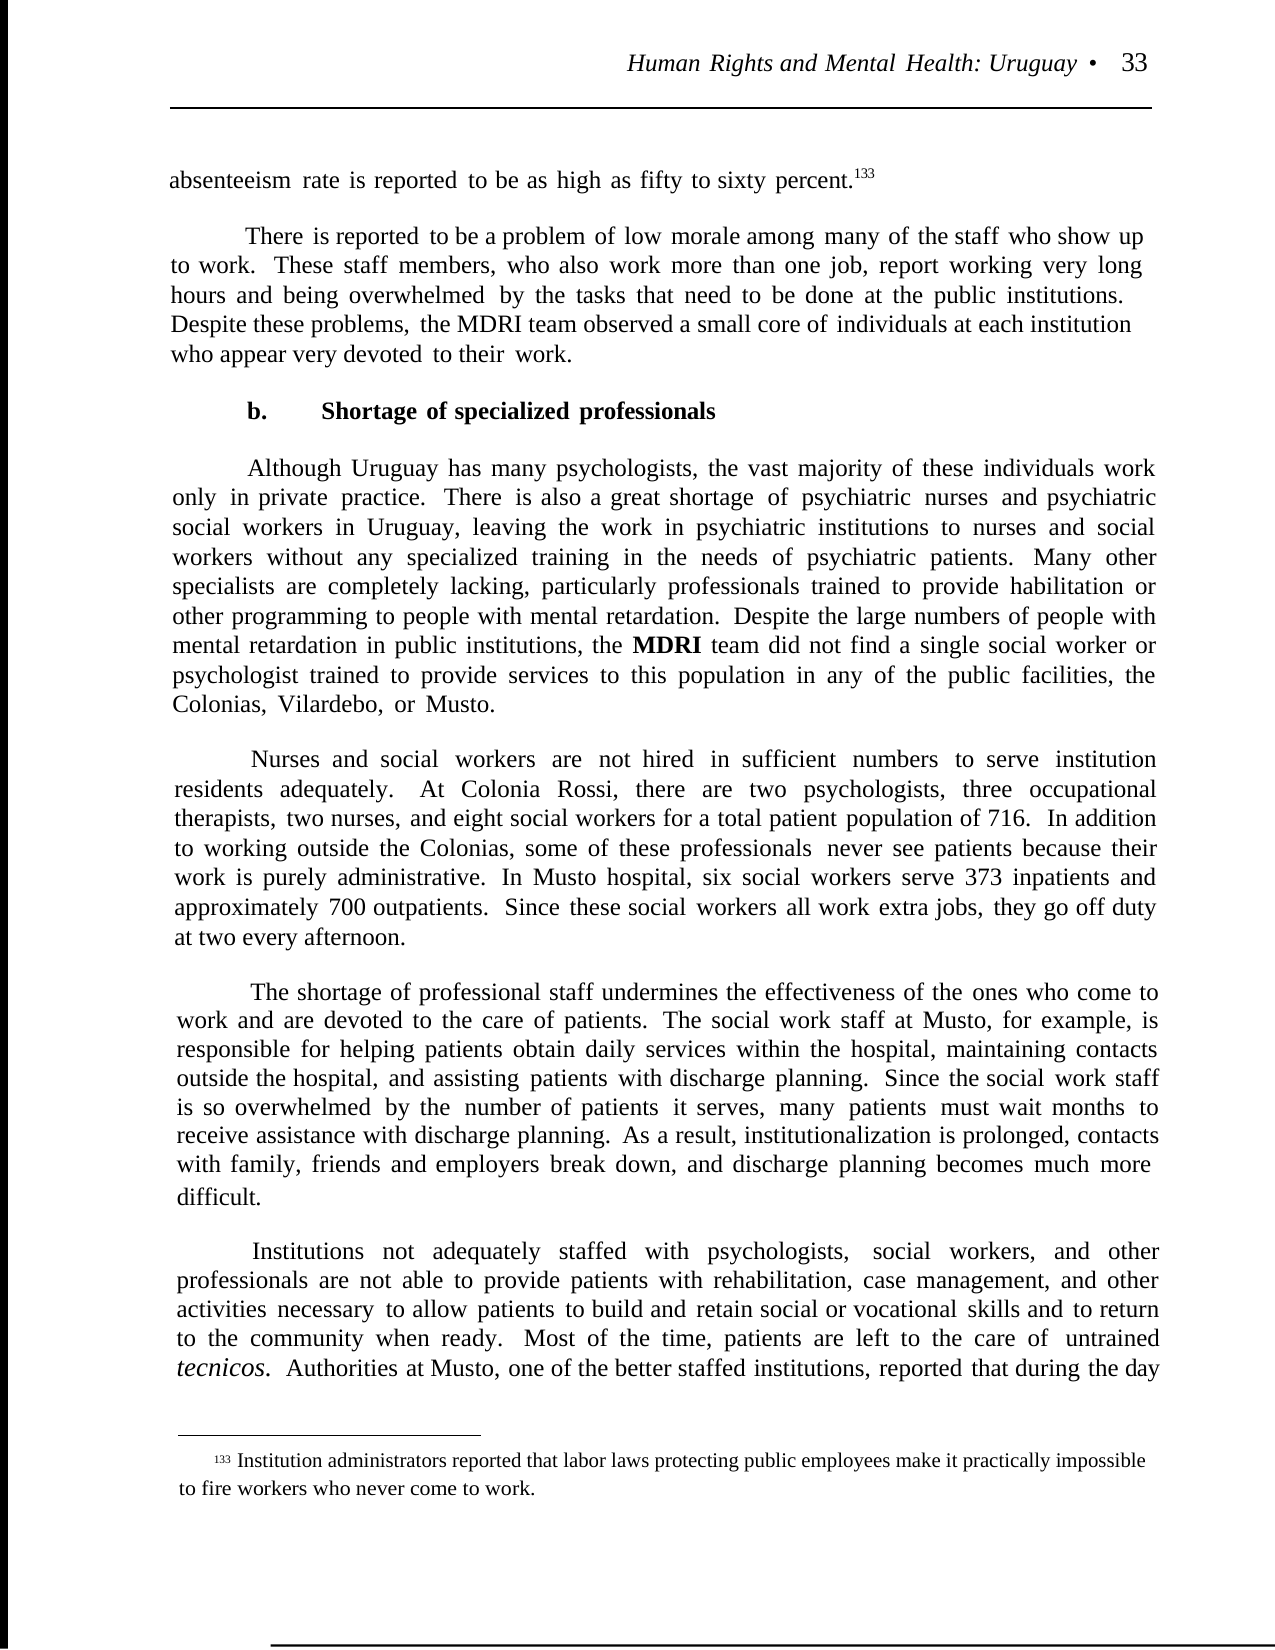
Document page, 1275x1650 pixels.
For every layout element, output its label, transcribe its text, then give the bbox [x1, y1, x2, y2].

text Nurses and social workers are not hired in sufficient numbers to serve institution residents adequately. At Colonia Rossi, there are two psychologists, three occupational therapists, two nurses, and eight social workers for a total patient population of 716. In addition to working outside the Colonias, some of these professionals never see patients because their work is purely administrative. In Musto hospital, six social workers serve 373 inpatients and approximately 700 outpatients. Since these social workers all work extra jobs, they go off duty at two every afternoon. [174, 744, 1157, 950]
text difficult. [177, 1182, 1171, 1211]
text The shortage of professional staff undermines the effectiveness of the ones who come to work and are devoted to the care of patients. The social work staff at Musto, for example, is responsible for helping patients obtain daily services within the hospital, maintaining contacts outside the hospital, and assisting patients with discharge planning. Since the social work staff is so overwhelmed by the number of patients it serves, many patients must wait months to receive assistance with discharge planning. As a result, institutionalization is prolonged, contacts with family, friends and employers break down, and discharge planning becomes much more [176, 977, 1159, 1178]
text There is reported to be a problem of low morale among many of the staff who show up to work. These staff members, who also work more than one job, report working very long hours and being overwhelmed by the tasks that need to be done at the public institutions. Despite these problems, the MDRI team observed a small core of individuals at each institution who appear very devoted to their work. [170, 221, 1148, 368]
text Institutions not adequately staffed with psychologists, social workers, and other professionals are not able to provide patients with rehabilitation, case management, and other activities necessary to allow patients to build and retain social or vocational skills and to return to the community when ready. Most of the time, patients are left to the care of untrained tecnicos. Authorities at Musto, one of the better staffed institutions, reported that during the day [176, 1236, 1160, 1382]
text Although Uruguay has many psychologists, the vast majority of these individuals work only in private practice. There is also a great shortage of psychiatric nurses and psychiatric social workers in Uruguay, leaving the work in psychiatric institutions to nurses and social workers without any specialized training in the needs of psychiatric patients. Many other specialists are completely lacking, particularly professionals trained to provide habilitation or other programming to people with mental retardation. Despite the large numbers of people with mental retardation in public institutions, the MDRI team did not find a single social worker or psychologist trained to provide services to this population in any of the public facilities, the Colonias, Vilardebo, or Musto. [172, 453, 1157, 718]
subtitle Shortage of specialized professionals [247, 396, 1171, 425]
text absenteeism rate is reported to be as high as fifty to sixty percent.133 [169, 165, 1171, 194]
text 133 Institution administrators reported that labor laws protecting public employees make it practically impossible to fire workers who never come to work. [179, 1448, 1161, 1500]
